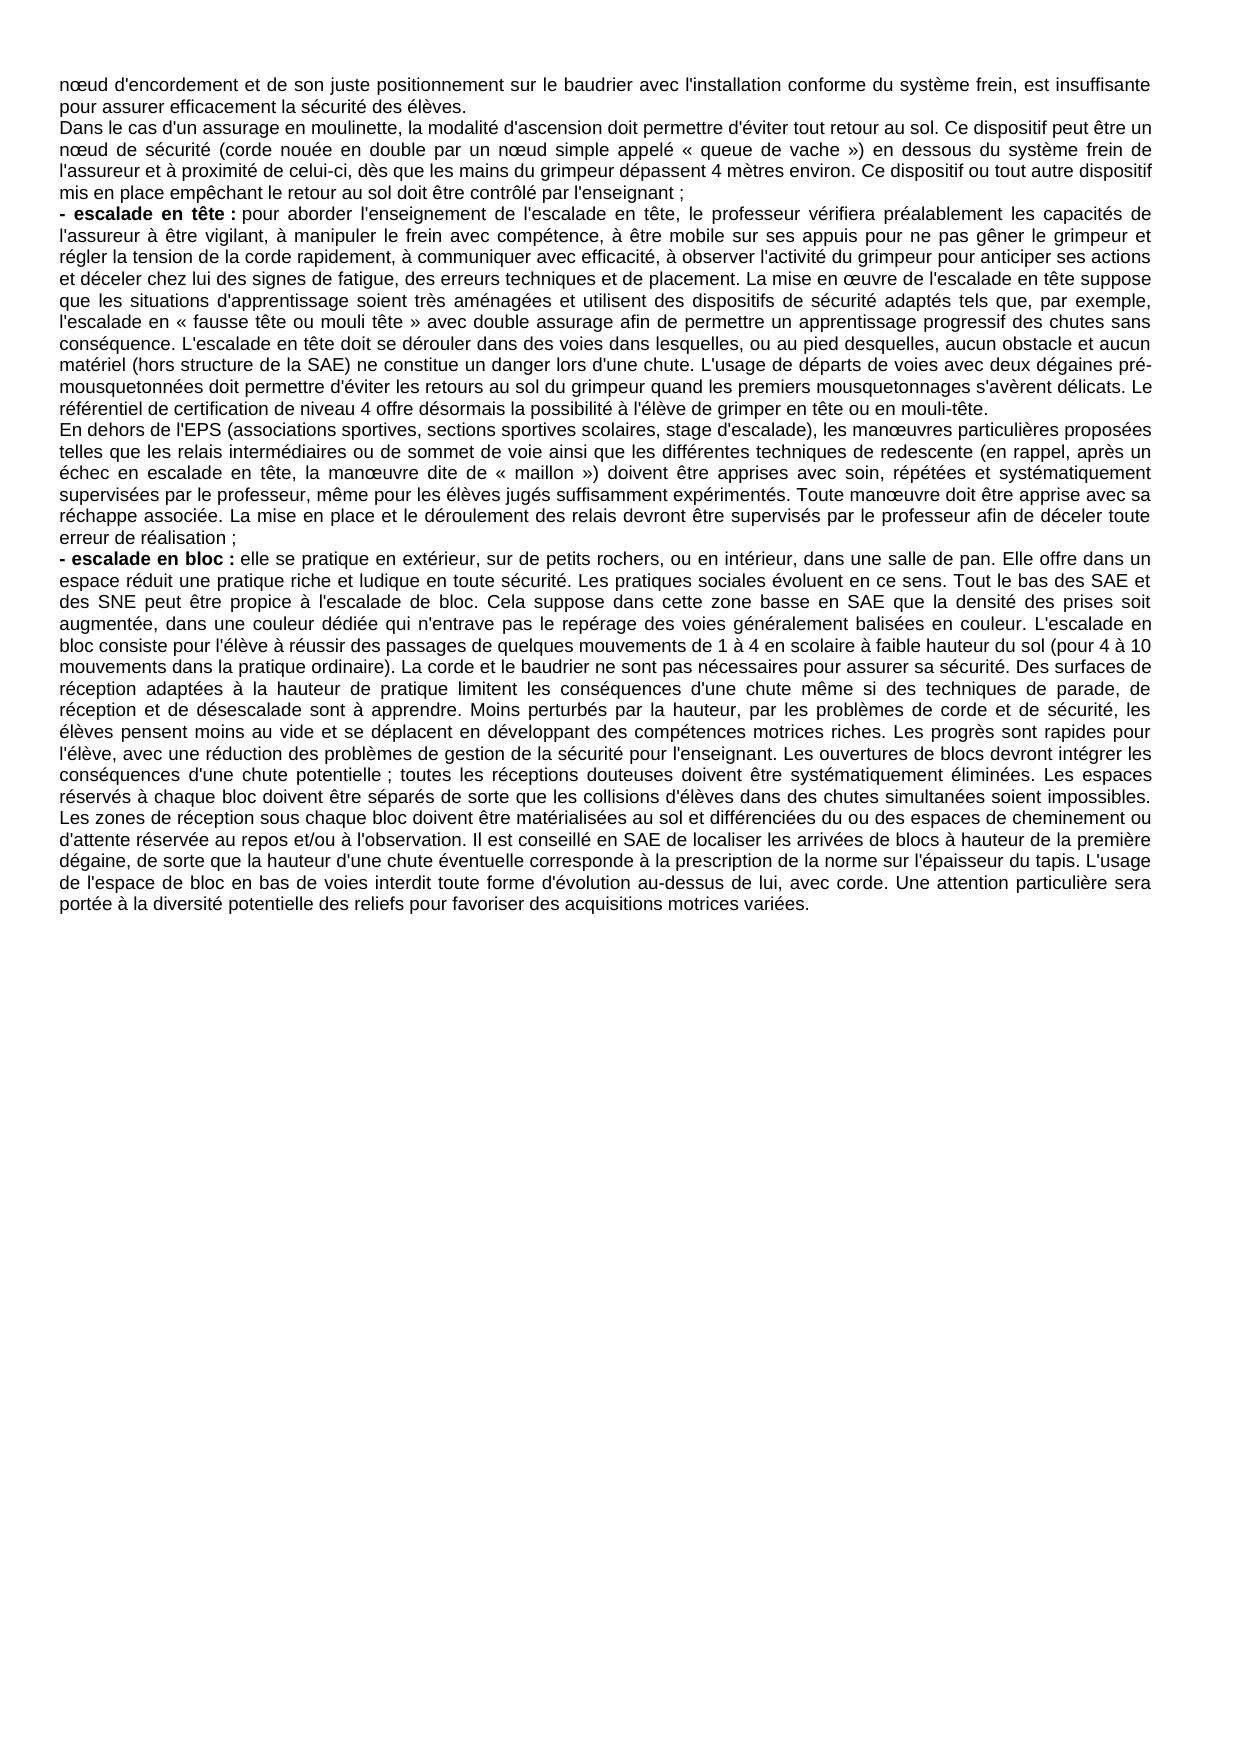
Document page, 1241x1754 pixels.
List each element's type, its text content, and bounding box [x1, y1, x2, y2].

text - escalade en tête : pour aborder l'enseignement de l'escalade en tête, le professeur vérifiera préalablement les capacités de l'assureur à être vigilant, à manipuler le frein avec compétence, à être mobile sur ses appuis pour ne pas gêner le grimpeur et régler la tension de la corde rapidement, à communiquer avec efficacité, à observer l'activité du grimpeur pour anticiper ses actions et déceler chez lui des signes de fatigue, des erreurs techniques et de placement. La mise en œuvre de l'escalade en tête suppose que les situations d'apprentissage soient très aménagées et utilisent des dispositifs de sécurité adaptés tels que, par exemple, l'escalade en « fausse tête ou mouli tête » avec double assurage afin de permettre un apprentissage progressif des chutes sans conséquence. L'escalade en tête doit se dérouler dans des voies dans lesquelles, ou au pied desquelles, aucun obstacle et aucun matériel (hors structure de la SAE) ne constitue un danger lors d'une chute. L'usage de départs de voies avec deux dégaines pré-mousquetonnées doit permettre d'éviter les retours au sol du grimpeur quand les premiers mousquetonnages s'avèrent délicats. Le référentiel de certification de niveau 4 offre désormais la possibilité à l'élève de grimper en tête ou en mouli-tête. [59, 203, 1152, 419]
text En dehors de l'EPS (associations sportives, sections sportives scolaires, stage d'escalade), les manœuvres particulières proposées telles que les relais intermédiaires ou de sommet de voie ainsi que les différentes techniques de redescente (en rappel, après un échec en escalade en tête, la manœuvre dite de « maillon ») doivent être apprises avec soin, répétées et systématiquement supervisées par le professeur, même pour les élèves jugés suffisamment expérimentés. Toute manœuvre doit être apprise avec sa réchappe associée. La mise en place et le déroulement des relais devront être supervisés par le professeur afin de déceler toute erreur de réalisation ; [59, 419, 1152, 548]
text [59, 74, 1152, 117]
text Dans le cas d'un assurage en moulinette, la modalité d'ascension doit permettre d'éviter tout retour au sol. Ce dispositif peut être un nœud de sécurité (corde nouée en double par un nœud simple appelé « queue de vache ») en dessous du système frein de l'assureur et à proximité de celui-ci, dès que les mains du grimpeur dépassent 4 mètres environ. Ce dispositif ou tout autre dispositif mis en place empêchant le retour au sol doit être contrôlé par l'enseignant ; [59, 117, 1152, 203]
text - escalade en bloc : elle se pratique en extérieur, sur de petits rochers, ou en intérieur, dans une salle de pan. Elle offre dans un espace réduit une pratique riche et ludique en toute sécurité. Les pratiques sociales évoluent en ce sens. Tout le bas des SAE et des SNE peut être propice à l'escalade de bloc. Cela suppose dans cette zone basse en SAE que la densité des prises soit augmentée, dans une couleur dédiée qui n'entrave pas le repérage des voies généralement balisées en couleur. L'escalade en bloc consiste pour l'élève à réussir des passages de quelques mouvements de 1 à 4 en scolaire à faible hauteur du sol (pour 4 à 10 mouvements dans la pratique ordinaire). La corde et le baudrier ne sont pas nécessaires pour assurer sa sécurité. Des surfaces de réception adaptées à la hauteur de pratique limitent les conséquences d'une chute même si des techniques de parade, de réception et de désescalade sont à apprendre. Moins perturbés par la hauteur, par les problèmes de corde et de sécurité, les élèves pensent moins au vide et se déplacent en développant des compétences motrices riches. Les progrès sont rapides pour l'élève, avec une réduction des problèmes de gestion de la sécurité pour l'enseignant. Les ouvertures de blocs devront intégrer les conséquences d'une chute potentielle ; toutes les réceptions douteuses doivent être systématiquement éliminées. Les espaces réservés à chaque bloc doivent être séparés de sorte que les collisions d'élèves dans des chutes simultanées soient impossibles. Les zones de réception sous chaque bloc doivent être matérialisées au sol et différenciées du ou des espaces de cheminement ou d'attente réservée au repos et/ou à l'observation. Il est conseillé en SAE de localiser les arrivées de blocs à hauteur de la première dégaine, de sorte que la hauteur d'une chute éventuelle corresponde à la prescription de la norme sur l'épaisseur du tapis. L'usage de l'espace de bloc en bas de voies interdit toute forme d'évolution au-dessus de lui, avec corde. Une attention particulière sera portée à la diversité potentielle des reliefs pour favoriser des acquisitions motrices variées. [59, 548, 1152, 915]
